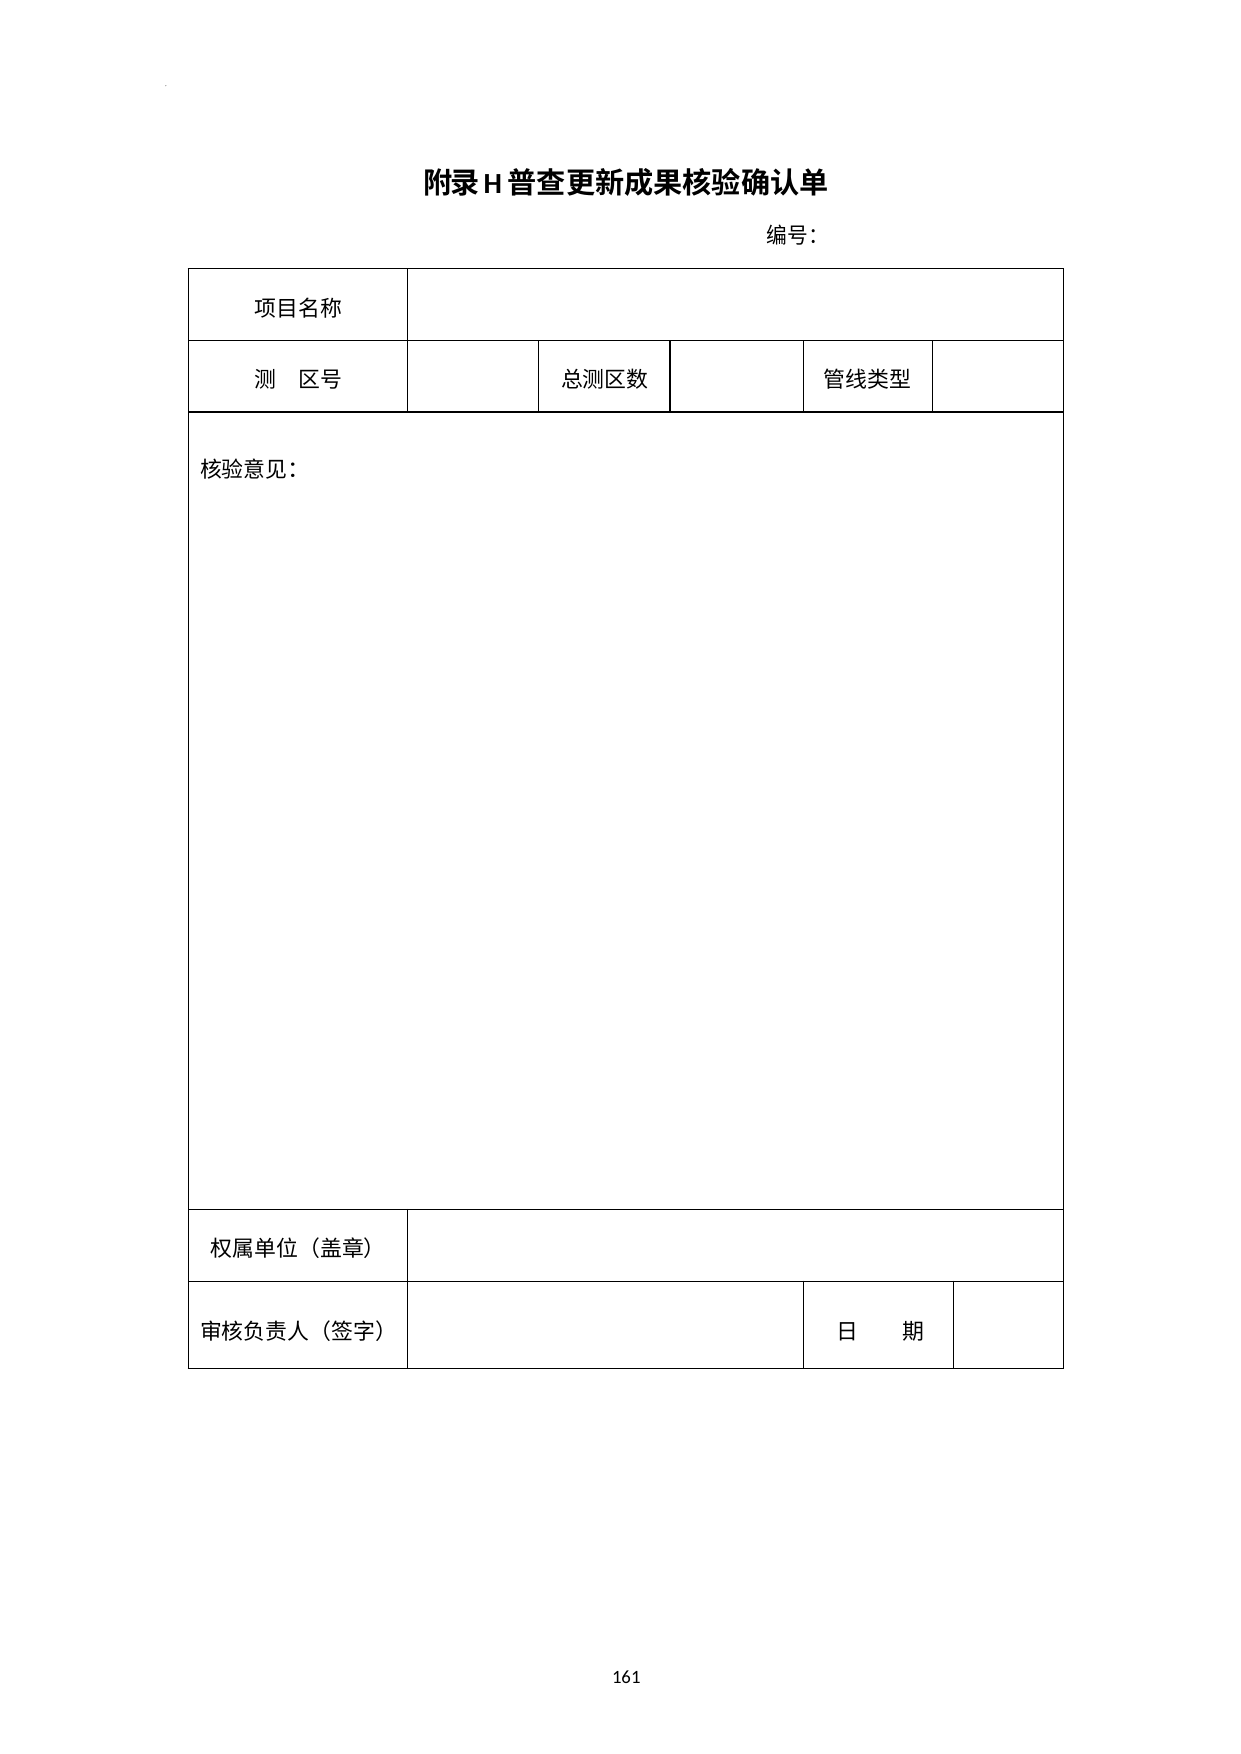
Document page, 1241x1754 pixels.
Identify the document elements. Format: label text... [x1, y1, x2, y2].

text 161 [414, 1665, 838, 1688]
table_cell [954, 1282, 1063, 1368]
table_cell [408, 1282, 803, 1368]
text 编号： [767, 218, 1076, 250]
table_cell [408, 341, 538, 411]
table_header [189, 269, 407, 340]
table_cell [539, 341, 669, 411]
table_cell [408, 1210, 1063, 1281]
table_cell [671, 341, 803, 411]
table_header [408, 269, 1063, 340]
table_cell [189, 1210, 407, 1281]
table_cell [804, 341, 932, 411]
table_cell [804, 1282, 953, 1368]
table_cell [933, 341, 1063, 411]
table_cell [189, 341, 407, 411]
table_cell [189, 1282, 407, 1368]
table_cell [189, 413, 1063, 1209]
subtitle 附录 H普查更新成果核验确认单 [414, 160, 837, 202]
